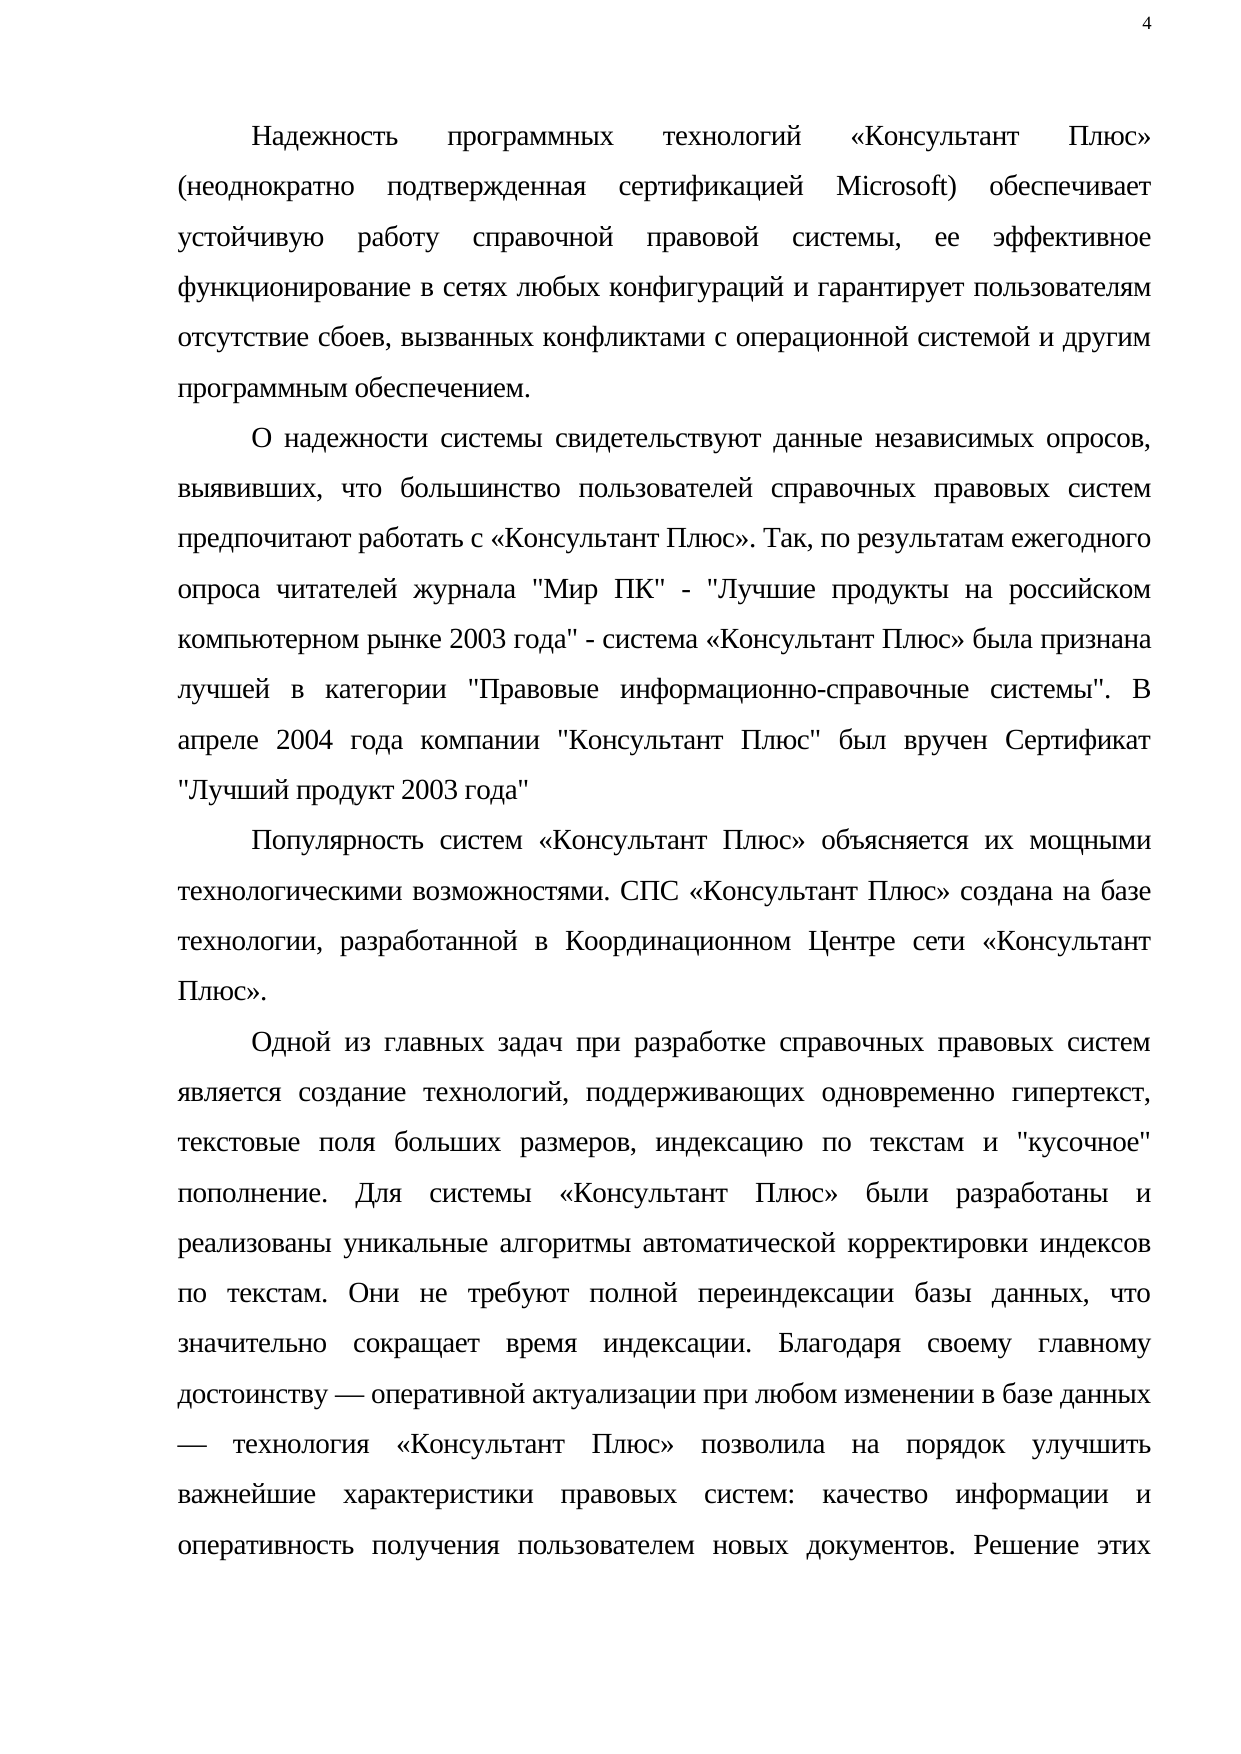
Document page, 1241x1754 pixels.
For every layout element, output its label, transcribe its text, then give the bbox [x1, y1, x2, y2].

text Надежность программных технологий «Консультант Плюс» (неоднократно подтвержденная сертификацией Microsoft) обеспечивает устойчивую работу справочной правовой системы, ее эффективное функционирование в сетях любых конфигураций и гарантирует пользователям отсутствие сбоев, вызванных конфликтами с операционной системой и другим программным обеспечением. [177, 118, 1152, 403]
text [177, 1024, 1152, 1560]
text О надежности системы свидетельствуют данные независимых опросов, выявивших, что большинство пользователей справочных правовых систем предпочитают работать с «Консультант Плюс». Так, по результатам ежегодного опроса читателей журнала "Мир ПК" - "Лучшие продукты на российском компьютерном рынке 2003 года" - система «Консультант Плюс» была признана лучшей в категории "Правовые информационно-справочные системы". В апреле 2004 года компании "Консультант Плюс" был вручен Сертификат "Лучший продукт 2003 года" [177, 420, 1152, 806]
text Популярность систем «Консультант Плюс» объясняется их мощными технологическими возможностями. СПС «Консультант Плюс» создана на базе технологии, разработанной в Координационном Центре сети «Консультант Плюс». [177, 822, 1152, 1007]
